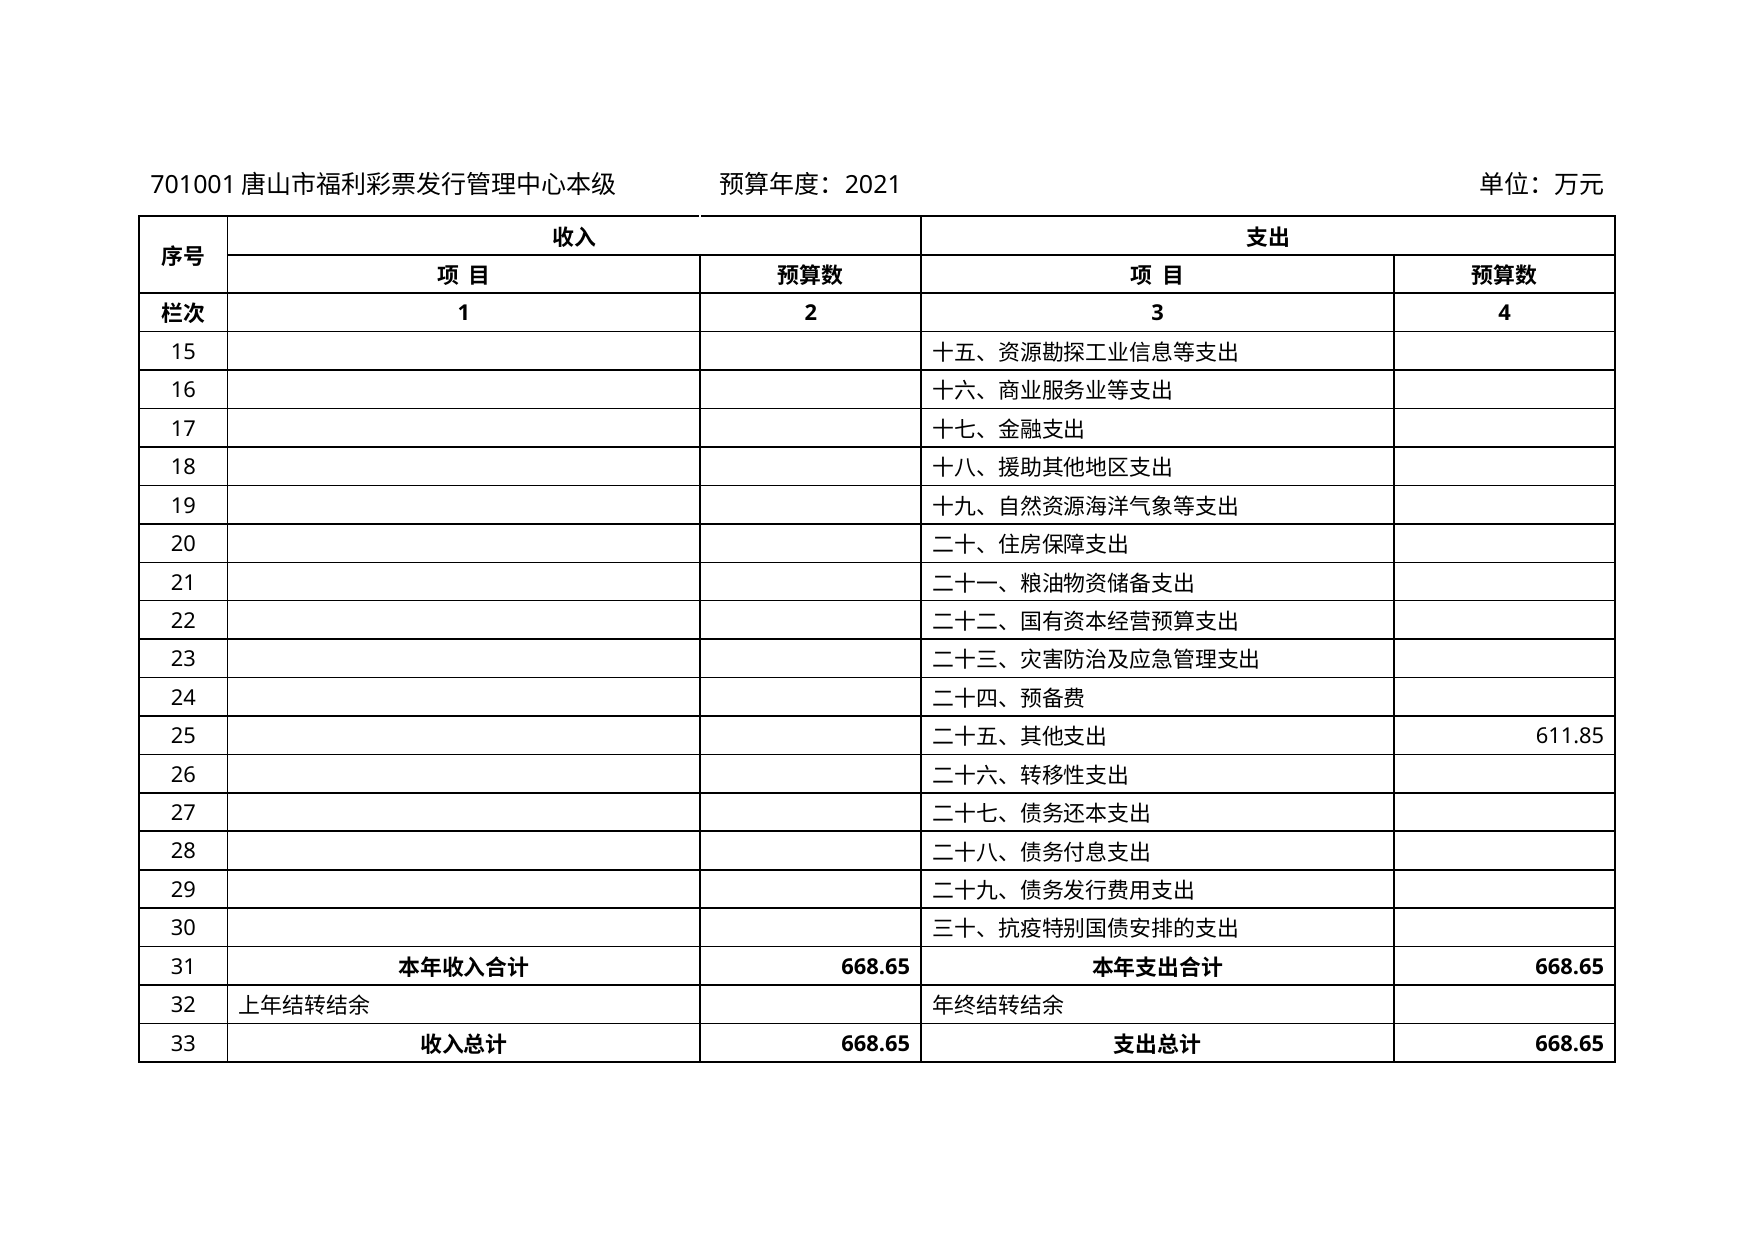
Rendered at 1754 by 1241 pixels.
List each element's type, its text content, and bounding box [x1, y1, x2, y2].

table_cell [1395, 832, 1614, 869]
table_cell 20 [140, 525, 227, 561]
table_cell 27 [140, 794, 227, 830]
table_cell [1395, 563, 1614, 600]
table_cell 17 [140, 409, 227, 446]
table_cell 2 [701, 294, 920, 331]
table_cell [1395, 525, 1614, 561]
table_cell 十六、商业服务业等支出 [922, 371, 1393, 408]
table_cell 十九、自然资源海洋气象等支出 [922, 486, 1393, 523]
table_header 701001唐山市福利彩票发行管理中心本级 [140, 151, 699, 215]
table_cell [228, 563, 699, 600]
table_cell 序号 [140, 217, 227, 292]
table_cell [1395, 909, 1614, 946]
table_cell 十五、资源勘探工业信息等支出 [922, 332, 1393, 369]
table_cell [1395, 371, 1614, 408]
table_cell 二十三、灾害防治及应急管理支出 [922, 640, 1393, 677]
table_cell 28 [140, 832, 227, 869]
table_cell [1395, 601, 1614, 638]
table_cell 31 [140, 947, 227, 984]
table_cell 3 [922, 294, 1393, 331]
table_cell 18 [140, 448, 227, 484]
table_cell [1395, 448, 1614, 484]
table_cell [701, 909, 920, 946]
table_cell 1 [228, 294, 699, 331]
table_cell 上年结转结余 [228, 986, 699, 1023]
table_cell 25 [140, 717, 227, 753]
table_cell [1395, 794, 1614, 830]
table_cell [228, 832, 699, 869]
table_cell [701, 332, 920, 369]
table_cell [228, 871, 699, 907]
table_cell 4 [1395, 294, 1614, 331]
table_cell 二十六、转移性支出 [922, 755, 1393, 792]
table_cell 十七、金融支出 [922, 409, 1393, 446]
table_cell 21 [140, 563, 227, 600]
table_cell [701, 871, 920, 907]
table_cell [228, 486, 699, 523]
table_cell 19 [140, 486, 227, 523]
table_cell 二十、住房保障支出 [922, 525, 1393, 561]
table_cell 预算数 [701, 256, 920, 292]
table_cell 收入 [228, 217, 920, 254]
table_cell 支出 [922, 217, 1614, 254]
table_cell 十八、援助其他地区支出 [922, 448, 1393, 484]
table_cell 668.65 [701, 947, 920, 984]
table_cell [228, 448, 699, 484]
table_header 预算年度：2021 [701, 151, 920, 215]
table_cell 栏次 [140, 294, 227, 331]
table_cell 三十、抗疫特别国债安排的支出 [922, 909, 1393, 946]
table_cell [701, 832, 920, 869]
table_cell 预算数 [1395, 256, 1614, 292]
table_header 单位：万元 [922, 151, 1614, 215]
table_cell 33 [140, 1024, 227, 1061]
table_cell 16 [140, 371, 227, 408]
table_cell [701, 678, 920, 715]
table_cell [228, 640, 699, 677]
table_cell 15 [140, 332, 227, 369]
table_cell [1395, 871, 1614, 907]
table_cell [701, 601, 920, 638]
table_cell 26 [140, 755, 227, 792]
table_cell [228, 371, 699, 408]
table_cell 30 [140, 909, 227, 946]
table_cell [1395, 332, 1614, 369]
table_cell [701, 755, 920, 792]
table_cell 项 目 [922, 256, 1393, 292]
table_cell 二十七、债务还本支出 [922, 794, 1393, 830]
table_cell [701, 371, 920, 408]
table_cell 收入总计 [228, 1024, 699, 1061]
table_cell [701, 717, 920, 753]
table_cell [1395, 640, 1614, 677]
table_cell 本年收入合计 [228, 947, 699, 984]
table_cell [701, 640, 920, 677]
table_cell [701, 794, 920, 830]
table_cell 24 [140, 678, 227, 715]
table_cell [228, 755, 699, 792]
table_cell 二十八、债务付息支出 [922, 832, 1393, 869]
table_cell 668.65 [1395, 947, 1614, 984]
table_cell [228, 409, 699, 446]
table_cell 611.85 [1395, 717, 1614, 753]
table_cell 668.65 [701, 1024, 920, 1061]
table_cell [228, 332, 699, 369]
table_cell [228, 717, 699, 753]
table_cell 支出总计 [922, 1024, 1393, 1061]
table_cell 668.65 [1395, 1024, 1614, 1061]
table_cell 32 [140, 986, 227, 1023]
table_cell 二十一、粮油物资储备支出 [922, 563, 1393, 600]
table_cell [701, 486, 920, 523]
table_cell [701, 525, 920, 561]
table_cell 二十二、国有资本经营预算支出 [922, 601, 1393, 638]
table_cell [701, 448, 920, 484]
table_cell [1395, 678, 1614, 715]
table_cell [228, 909, 699, 946]
table_cell 22 [140, 601, 227, 638]
table_cell [1395, 986, 1614, 1023]
table_cell 二十五、其他支出 [922, 717, 1393, 753]
table_cell [701, 409, 920, 446]
table_cell 项 目 [228, 256, 699, 292]
table_cell 二十四、预备费 [922, 678, 1393, 715]
table_cell [228, 678, 699, 715]
table_cell [228, 601, 699, 638]
table_cell [1395, 486, 1614, 523]
table_cell [1395, 755, 1614, 792]
table_cell 年终结转结余 [922, 986, 1393, 1023]
table_cell 29 [140, 871, 227, 907]
table_cell 23 [140, 640, 227, 677]
table_cell 二十九、债务发行费用支出 [922, 871, 1393, 907]
table_cell [701, 563, 920, 600]
table_cell [228, 525, 699, 561]
table_cell 本年支出合计 [922, 947, 1393, 984]
table_cell [1395, 409, 1614, 446]
table_cell [701, 986, 920, 1023]
table_cell [228, 794, 699, 830]
